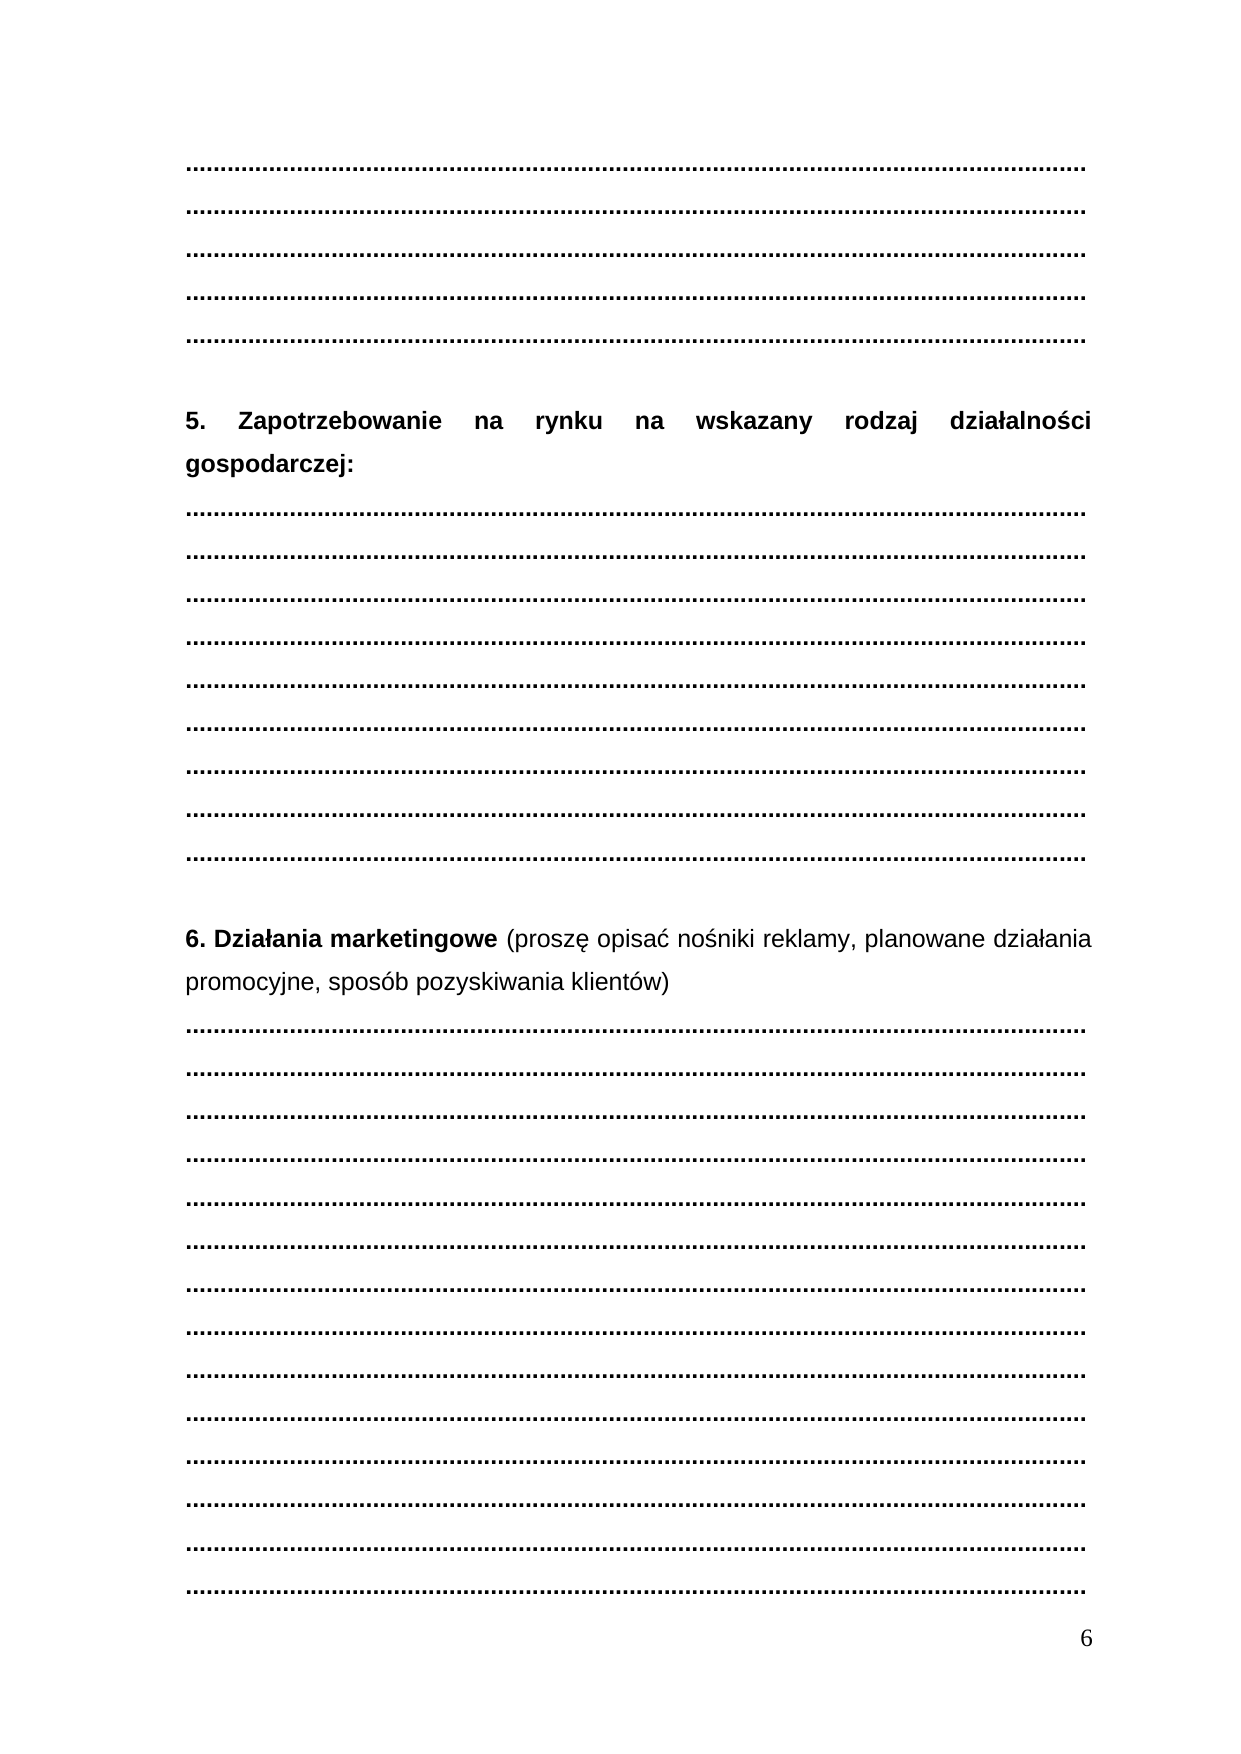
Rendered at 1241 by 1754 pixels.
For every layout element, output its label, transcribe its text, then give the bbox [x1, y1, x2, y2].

text .................................................................................................................................. [185, 1441, 1093, 1470]
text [185, 191, 1093, 219]
text .................................................................................................................................. [185, 1312, 1093, 1341]
text .................................................................................................................................. [185, 708, 1093, 737]
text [185, 1484, 1093, 1556]
text .................................................................................................................................. [185, 665, 1093, 694]
text .................................................................................................................................. [185, 1053, 1093, 1082]
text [185, 148, 1093, 176]
text .................................................................................................................................. [185, 1096, 1093, 1125]
text .................................................................................................................................. [185, 1010, 1093, 1039]
text 6. Działania marketingowe (proszę opisać nośniki reklamy, planowane działania promocyjne, sposób pozyskiwania klientów) [185, 924, 1093, 996]
text .................................................................................................................................. [185, 1183, 1093, 1211]
text .................................................................................................................................. [185, 838, 1093, 866]
text .................................................................................................................................. [185, 622, 1093, 651]
text .................................................................................................................................. [185, 536, 1093, 564]
text .................................................................................................................................. [185, 320, 1093, 349]
text .................................................................................................................................. [185, 493, 1093, 521]
text 5. Zapotrzebowanie na rynku na wskazany rodzaj działalności gospodarczej: [185, 406, 1093, 478]
text .................................................................................................................................. [185, 751, 1093, 780]
text .................................................................................................................................. [185, 277, 1093, 306]
text .................................................................................................................................. [185, 234, 1093, 263]
text .................................................................................................................................. [185, 794, 1093, 823]
text .................................................................................................................................. [185, 579, 1093, 608]
text .................................................................................................................................. [185, 1571, 1093, 1599]
text .................................................................................................................................. [185, 1139, 1093, 1168]
